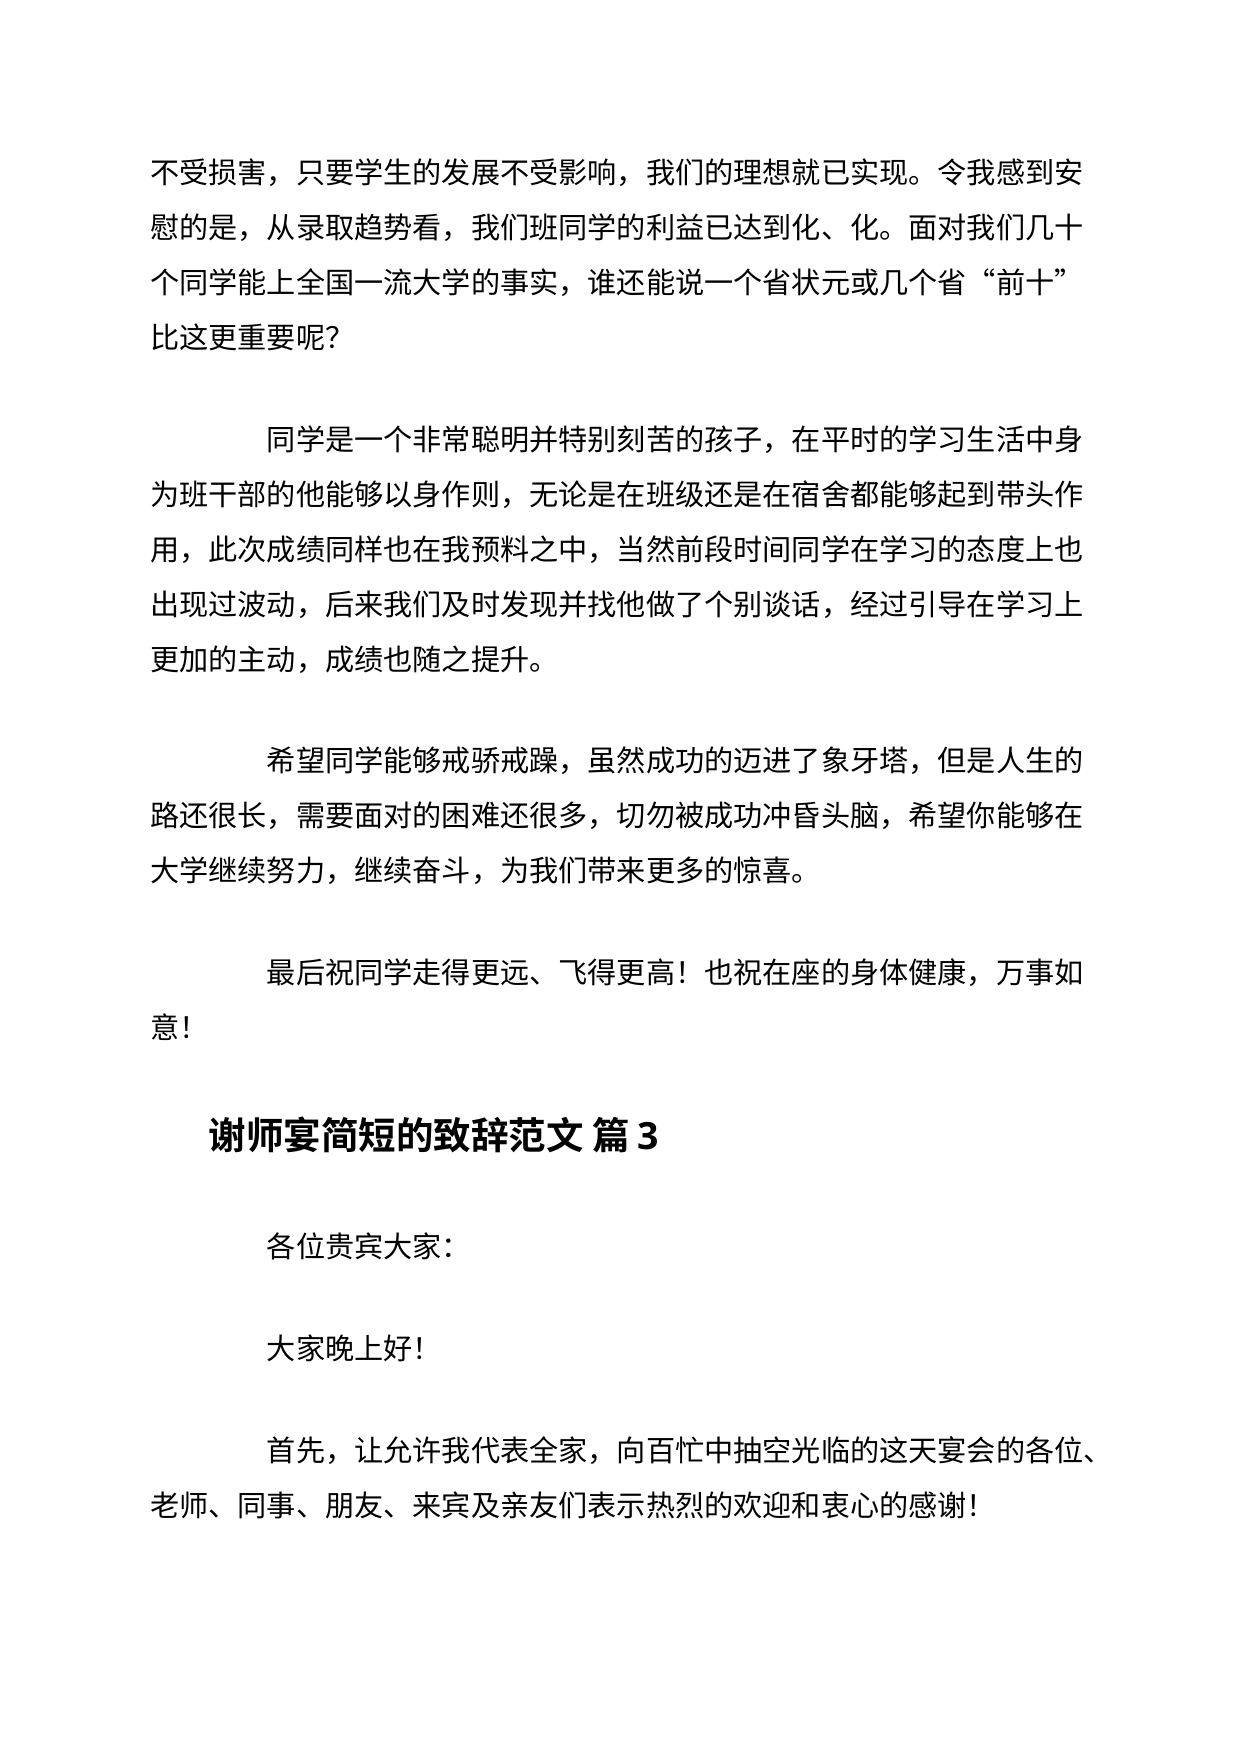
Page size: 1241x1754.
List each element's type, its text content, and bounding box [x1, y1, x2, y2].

text 谢师宴简短的致辞范文 篇3 [150, 1106, 1090, 1161]
text 首先，让允许我代表全家，向百忙中抽空光临的这天宴会的各位、老师、同事、朋友、来宾及亲友们表示热烈的欢迎和衷心的感谢！ [150, 1427, 1090, 1524]
text 大家晚上好！ [150, 1325, 1090, 1368]
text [150, 150, 1090, 357]
text 希望同学能够戒骄戒躁，虽然成功的迈进了象牙塔，但是人生的路还很长，需要面对的困难还很多，切勿被成功冲昏头脑，希望你能够在大学继续努力，继续奋斗，为我们带来更多的惊喜。 [150, 738, 1090, 890]
text 各位贵宾大家： [150, 1224, 1090, 1266]
text 最后祝同学走得更远、飞得更高！也祝在座的身体健康，万事如意！ [150, 949, 1090, 1047]
text 同学是一个非常聪明并特别刻苦的孩子，在平时的学习生活中身为班干部的他能够以身作则，无论是在班级还是在宿舍都能够起到带头作用，此次成绩同样也在我预料之中，当然前段时间同学在学习的态度上也出现过波动，后来我们及时发现并找他做了个别谈话，经过引导在学习上更加的主动，成绩也随之提升。 [150, 416, 1090, 678]
